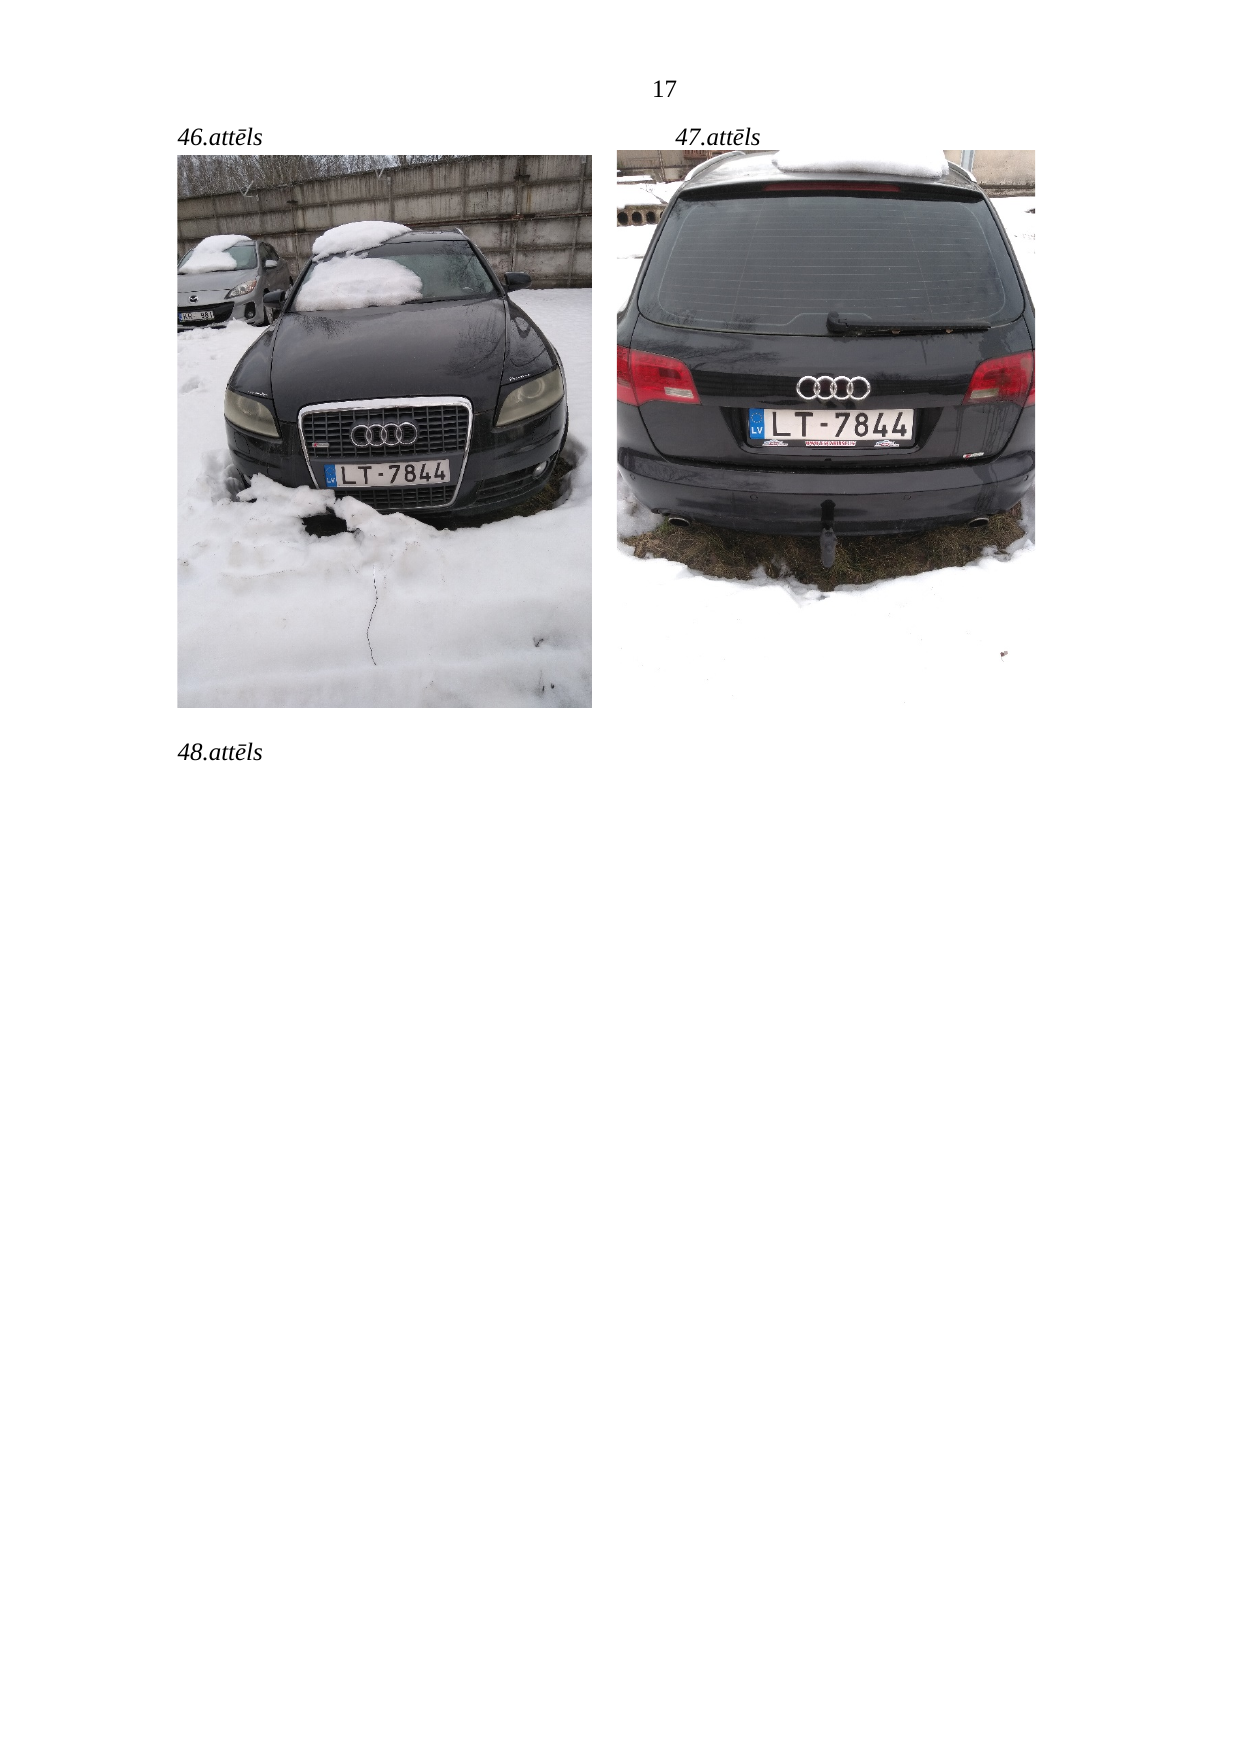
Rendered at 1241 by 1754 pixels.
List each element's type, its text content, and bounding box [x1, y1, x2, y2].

text 48.attēls [177, 737, 1152, 766]
picture [177, 155, 592, 708]
text 46.attēls 47.attēls [177, 122, 1152, 151]
picture [616, 150, 1035, 708]
